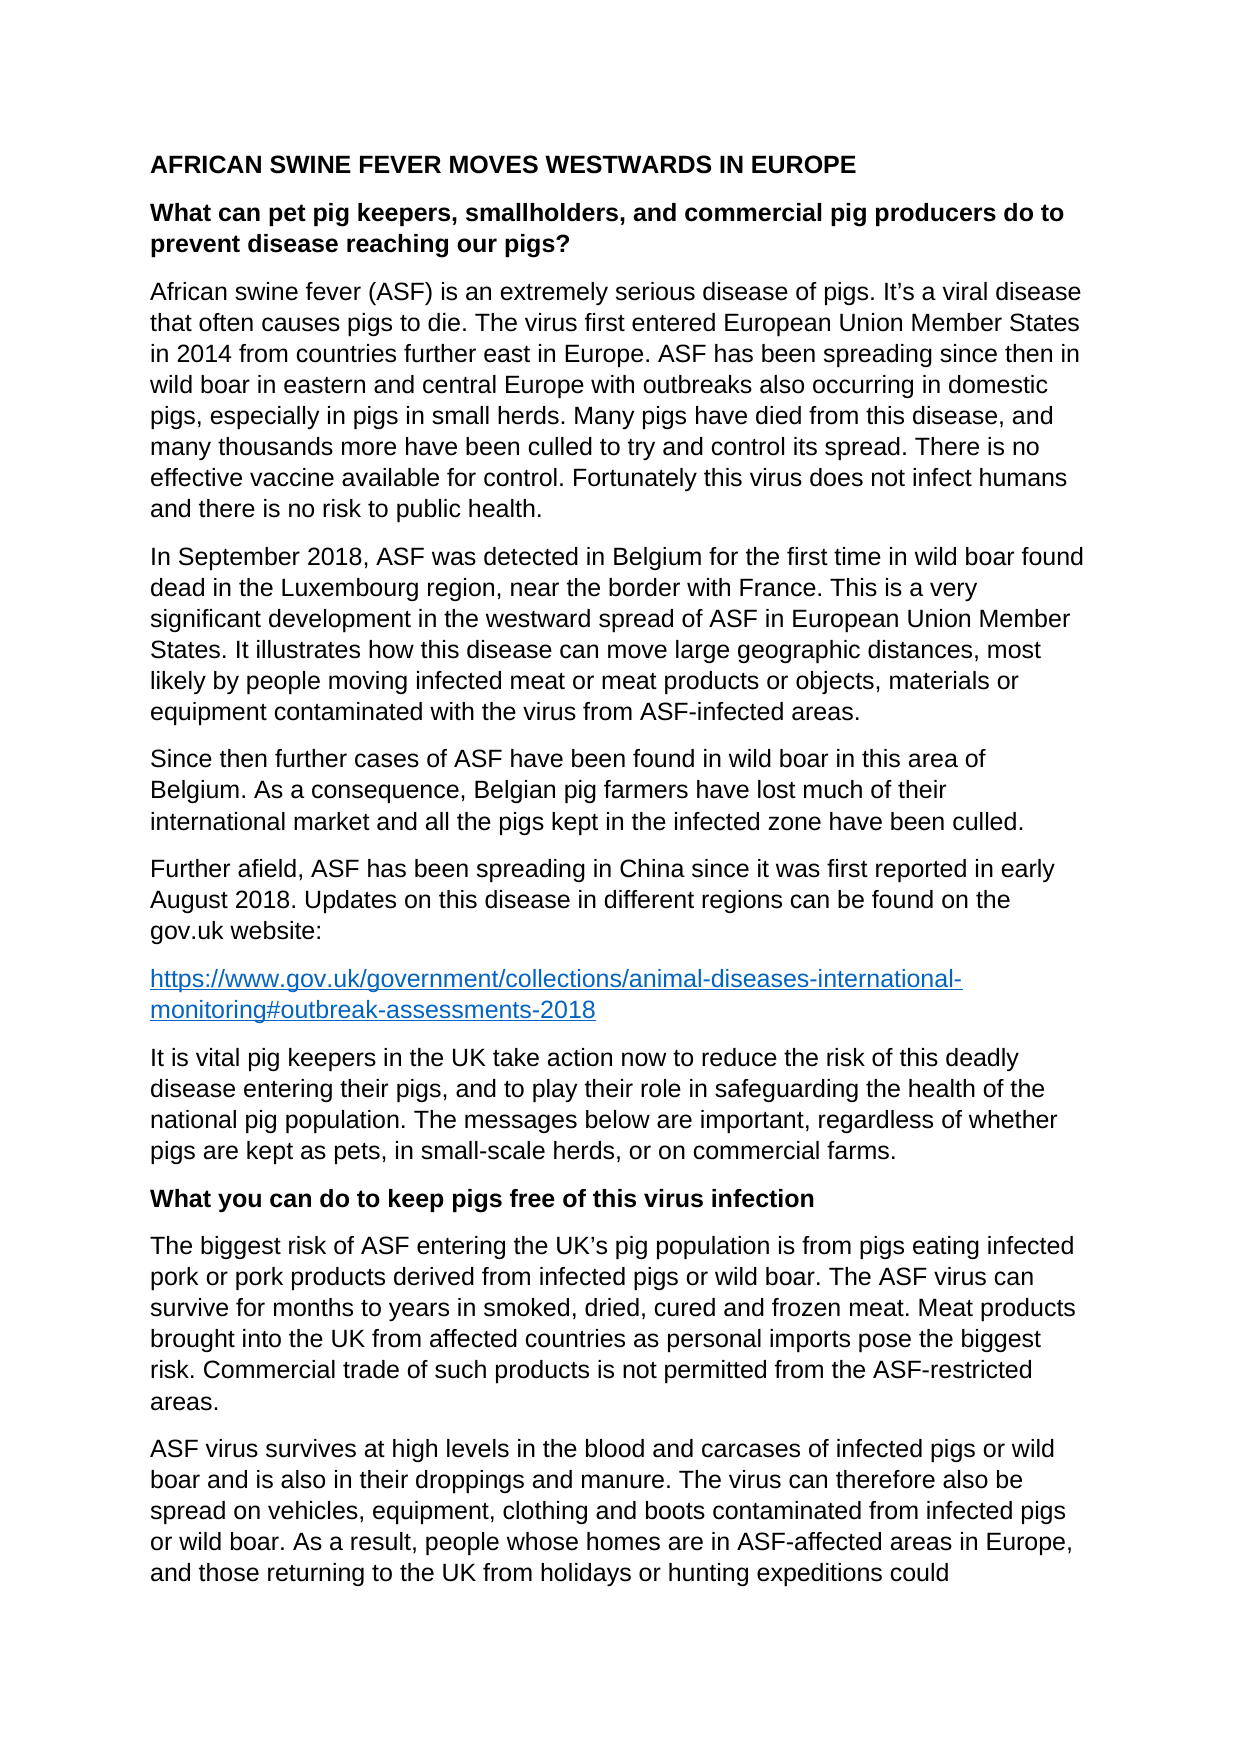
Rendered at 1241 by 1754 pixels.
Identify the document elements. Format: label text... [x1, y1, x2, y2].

text In September 2018, ASF was detected in Belgium for the first time in wild boar found dead in the Luxembourg region, near the border with France. This is a very significant development in the westward spread of ASF in European Union Member States. It illustrates how this disease can move large geographic distances, most likely by people moving infected meat or meat products or objects, materials or equipment contaminated with the virus from ASF-infected areas. [150, 541, 1090, 725]
text What you can do to keep pigs free of this virus infection [150, 1183, 1090, 1212]
text What can pet pig keepers, smallholders, and commercial pig producers do to prevent disease reaching our pigs? [150, 198, 1090, 257]
text African swine fever (ASF) is an extremely serious disease of pigs. It’s a viral disease that often causes pigs to die. The virus first entered European Union Member States in 2014 from countries further east in Europe. ASF has been spreading since then in wild boar in eastern and central Europe with outbreaks also occurring in domestic pigs, especially in pigs in small herds. Many pigs have died from this disease, and many thousands more have been culled to try and control its spread. There is no effective vaccine available for control. Fortunately this virus does not infect humans and there is no risk to public health. [150, 276, 1090, 522]
text Further afield, ASF has been spreading in China since it was first reported in early August 2018. Updates on this disease in different regions can be found on the gov.uk website: [150, 854, 1090, 945]
text It is vital pig keepers in the UK take action now to reduce the risk of this deadly disease entering their pigs, and to play their role in safeguarding the health of the national pig population. The messages below are important, regardless of whether pigs are kept as pets, in small-scale herds, or on commercial farms. [150, 1043, 1090, 1164]
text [150, 1434, 1090, 1587]
text AFRICAN SWINE FEVER MOVES WESTWARDS IN EUROPE [150, 150, 1090, 179]
text https://www.gov.uk/government/collections/animal-diseases-international-monitoring#outbreak-assessments-2018 [150, 964, 1090, 1024]
text The biggest risk of ASF entering the UK’s pig population is from pigs eating infected pork or pork products derived from infected pigs or wild boar. The ASF virus can survive for months to years in smoked, dried, cured and frozen meat. Meat products brought into the UK from affected countries as personal imports pose the biggest risk. Commercial trade of such products is not permitted from the ASF-restricted areas. [150, 1231, 1090, 1415]
text Since then further cases of ASF have been found in wild boar in this area of Belgium. As a consequence, Belgian pig farmers have lost much of their international market and all the pigs kept in the infected zone have been culled. [150, 744, 1090, 835]
